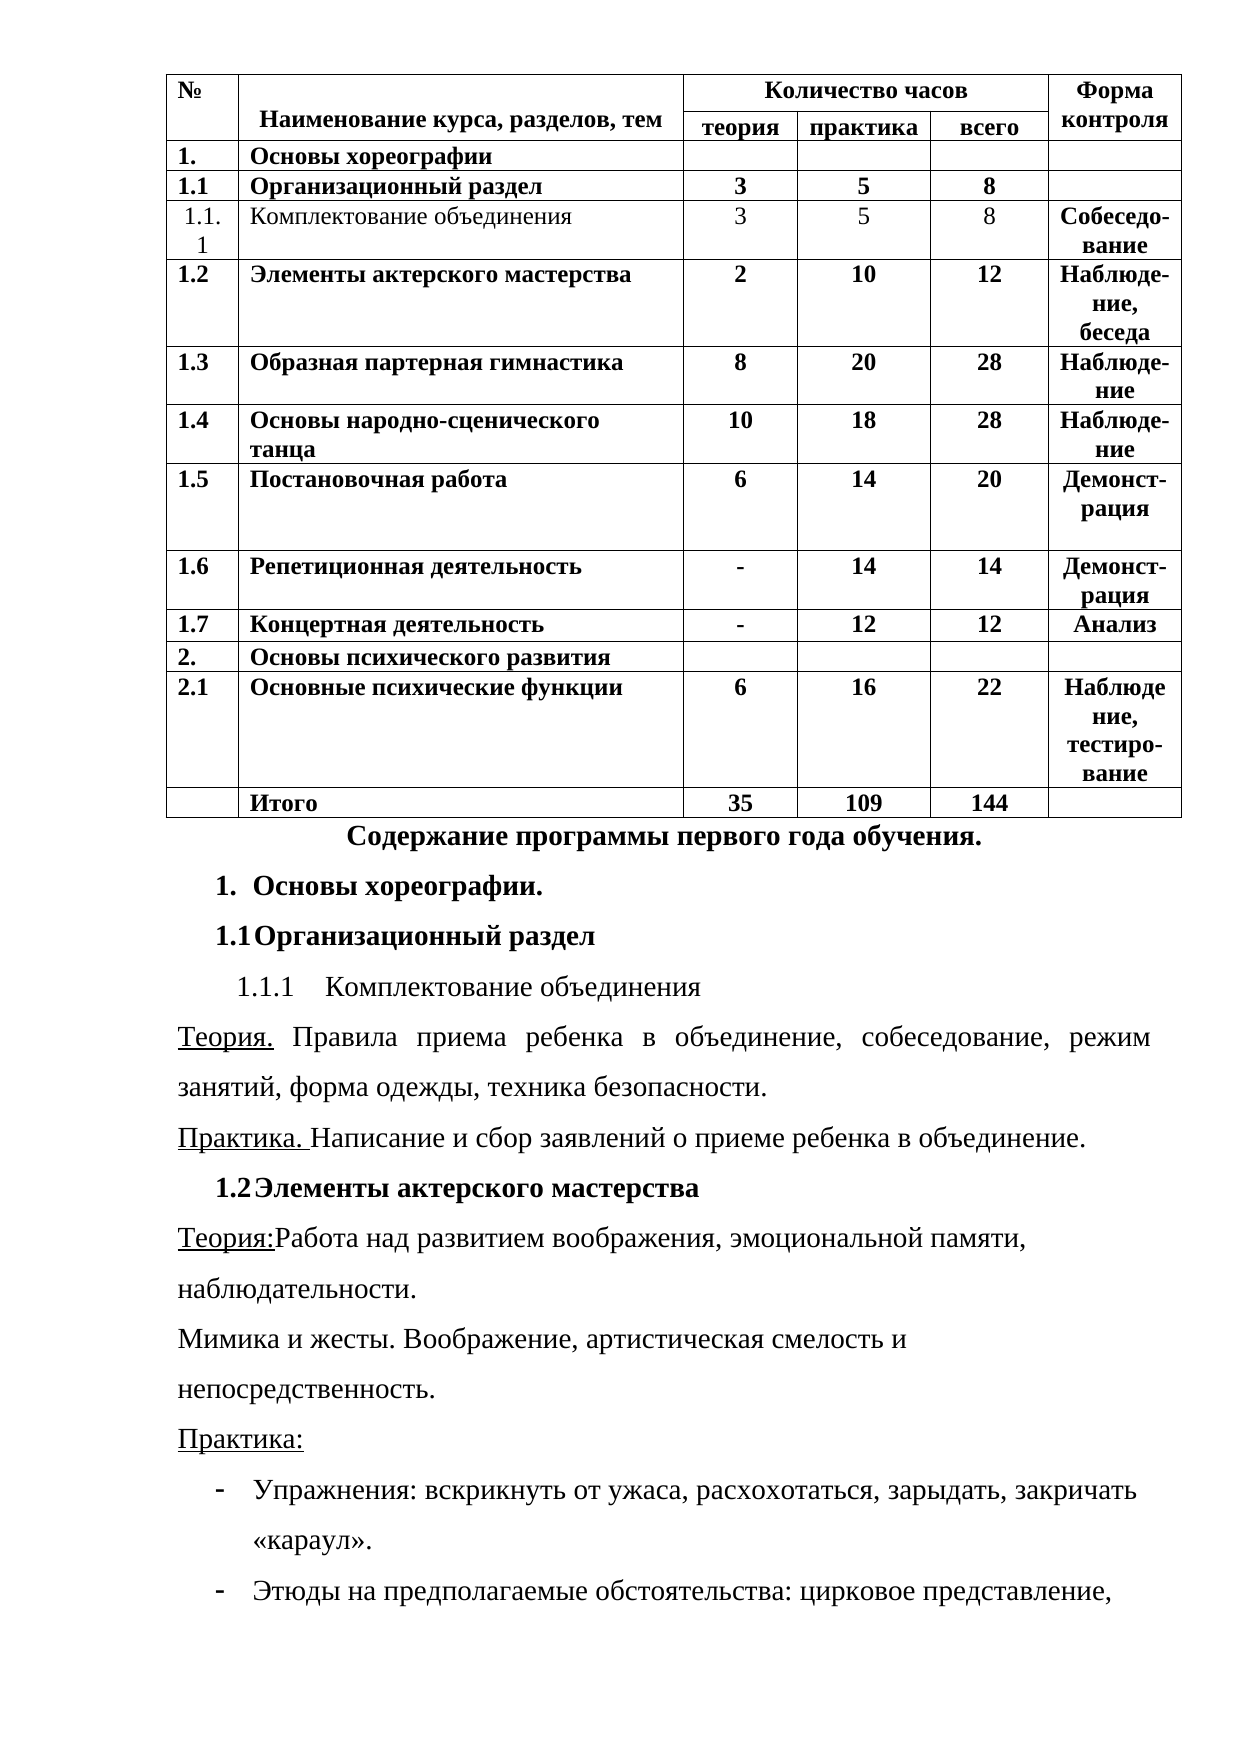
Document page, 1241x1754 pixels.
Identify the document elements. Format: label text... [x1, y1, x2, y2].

table_cell всего [931, 112, 1048, 140]
table_cell 5 [798, 201, 930, 258]
text Практика. Написание и сбор заявлений о приеме ребенка в объединение. [177, 1120, 1152, 1153]
table_cell Основы психического развития [239, 642, 683, 671]
table_cell Элементы актерского мастерства [239, 260, 683, 346]
table_cell 2 [684, 260, 797, 346]
table_header Наименование курса, разделов, тем [239, 75, 683, 140]
table_cell 1.2 [167, 260, 238, 346]
table_cell 8 [931, 201, 1048, 258]
table_cell 14 [798, 551, 930, 608]
table_cell Основные психические функции [239, 672, 683, 787]
table_cell 20 [931, 464, 1048, 550]
table_cell 28 [931, 347, 1048, 404]
table_header Количество часов [684, 75, 1048, 111]
table_cell 5 [798, 171, 930, 200]
table_cell Наблюдение, тестиро-вание [1049, 672, 1181, 787]
table_cell 12 [931, 610, 1048, 641]
table_cell [1049, 642, 1181, 671]
list Комплектование объединения [177, 969, 1152, 1002]
table_cell практика [798, 112, 930, 140]
table_cell 22 [931, 672, 1048, 787]
table_cell 1.6 [167, 551, 238, 608]
table_cell - [684, 610, 797, 641]
table_cell 16 [798, 672, 930, 787]
text Практика: [177, 1422, 1152, 1455]
table_cell 20 [798, 347, 930, 404]
text Теория. Правила приема ребенка в объединение, собеседование, режим занятий, форма одежды, техника безопасности. [177, 1019, 1152, 1103]
table_cell 1. [167, 141, 238, 170]
table_cell 18 [798, 405, 930, 463]
text Теория:Работа над развитием воображения, эмоциональной памяти, наблюдательности. [177, 1220, 1152, 1304]
table_cell Демонст-рация [1049, 464, 1181, 550]
table_cell 1.4 [167, 405, 238, 463]
table_cell Организационный раздел [239, 171, 683, 200]
table_cell [684, 141, 797, 170]
table_cell 1.1.1 [167, 201, 238, 258]
list Элементы актерского мастерства [215, 1170, 1152, 1204]
table_cell 10 [684, 405, 797, 463]
table_cell 10 [798, 260, 930, 346]
table_cell 12 [931, 260, 1048, 346]
table_cell Комплектование объединения [239, 201, 683, 258]
table_cell 1.5 [167, 464, 238, 550]
table_cell 14 [798, 464, 930, 550]
table_cell Основы хореографии [239, 141, 683, 170]
table_cell Репетиционная деятельность [239, 551, 683, 608]
table_cell Концертная деятельность [239, 610, 683, 641]
table_cell Анализ [1049, 610, 1181, 641]
table_cell Образная партерная гимнастика [239, 347, 683, 404]
table_cell 14 [931, 551, 1048, 608]
table_cell Итого [239, 788, 683, 817]
table_cell 109 [798, 788, 930, 817]
text Мимика и жесты. Воображение, артистическая смелость и непосредственность. [177, 1321, 1152, 1405]
table_cell 2. [167, 642, 238, 671]
table_cell Наблюде-ние, беседа [1049, 260, 1181, 346]
table_cell Постановочная работа [239, 464, 683, 550]
table_cell 1.3 [167, 347, 238, 404]
table_cell Наблюде-ние [1049, 405, 1181, 463]
table_cell Собеседо-вание [1049, 201, 1181, 258]
table_cell [1049, 141, 1181, 170]
table_cell [1049, 788, 1181, 817]
table_cell 6 [684, 464, 797, 550]
table_cell [1049, 171, 1181, 200]
list Упражнения: вскрикнуть от ужаса, расхохотаться, зарыдать, закричать «караул». [215, 1472, 1152, 1556]
table_cell 1.1 [167, 171, 238, 200]
table_cell 3 [684, 201, 797, 258]
table_cell - [684, 551, 797, 608]
table_cell Основы народно-сценического танца [239, 405, 683, 463]
table_cell [798, 642, 930, 671]
table_cell [931, 642, 1048, 671]
text Содержание программы первого года обучения. [177, 818, 1152, 851]
table_cell 2.1 [167, 672, 238, 787]
table_cell Наблюде-ние [1049, 347, 1181, 404]
table_cell 144 [931, 788, 1048, 817]
table_cell 8 [684, 347, 797, 404]
table_cell 1.7 [167, 610, 238, 641]
list Основы хореографии. [215, 868, 1152, 902]
table_cell 35 [684, 788, 797, 817]
table_cell 8 [931, 171, 1048, 200]
table_cell 3 [684, 171, 797, 200]
table_cell [798, 141, 930, 170]
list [215, 1573, 1152, 1606]
table_cell 6 [684, 672, 797, 787]
table_cell 28 [931, 405, 1048, 463]
table_header Форма контроля [1049, 75, 1181, 140]
table_header № [167, 75, 238, 140]
table_cell Демонст-рация [1049, 551, 1181, 608]
list Организационный раздел [215, 918, 1152, 952]
table_cell теория [684, 112, 797, 140]
table_cell [684, 642, 797, 671]
table_cell [167, 788, 238, 817]
table_cell 12 [798, 610, 930, 641]
table_cell [931, 141, 1048, 170]
